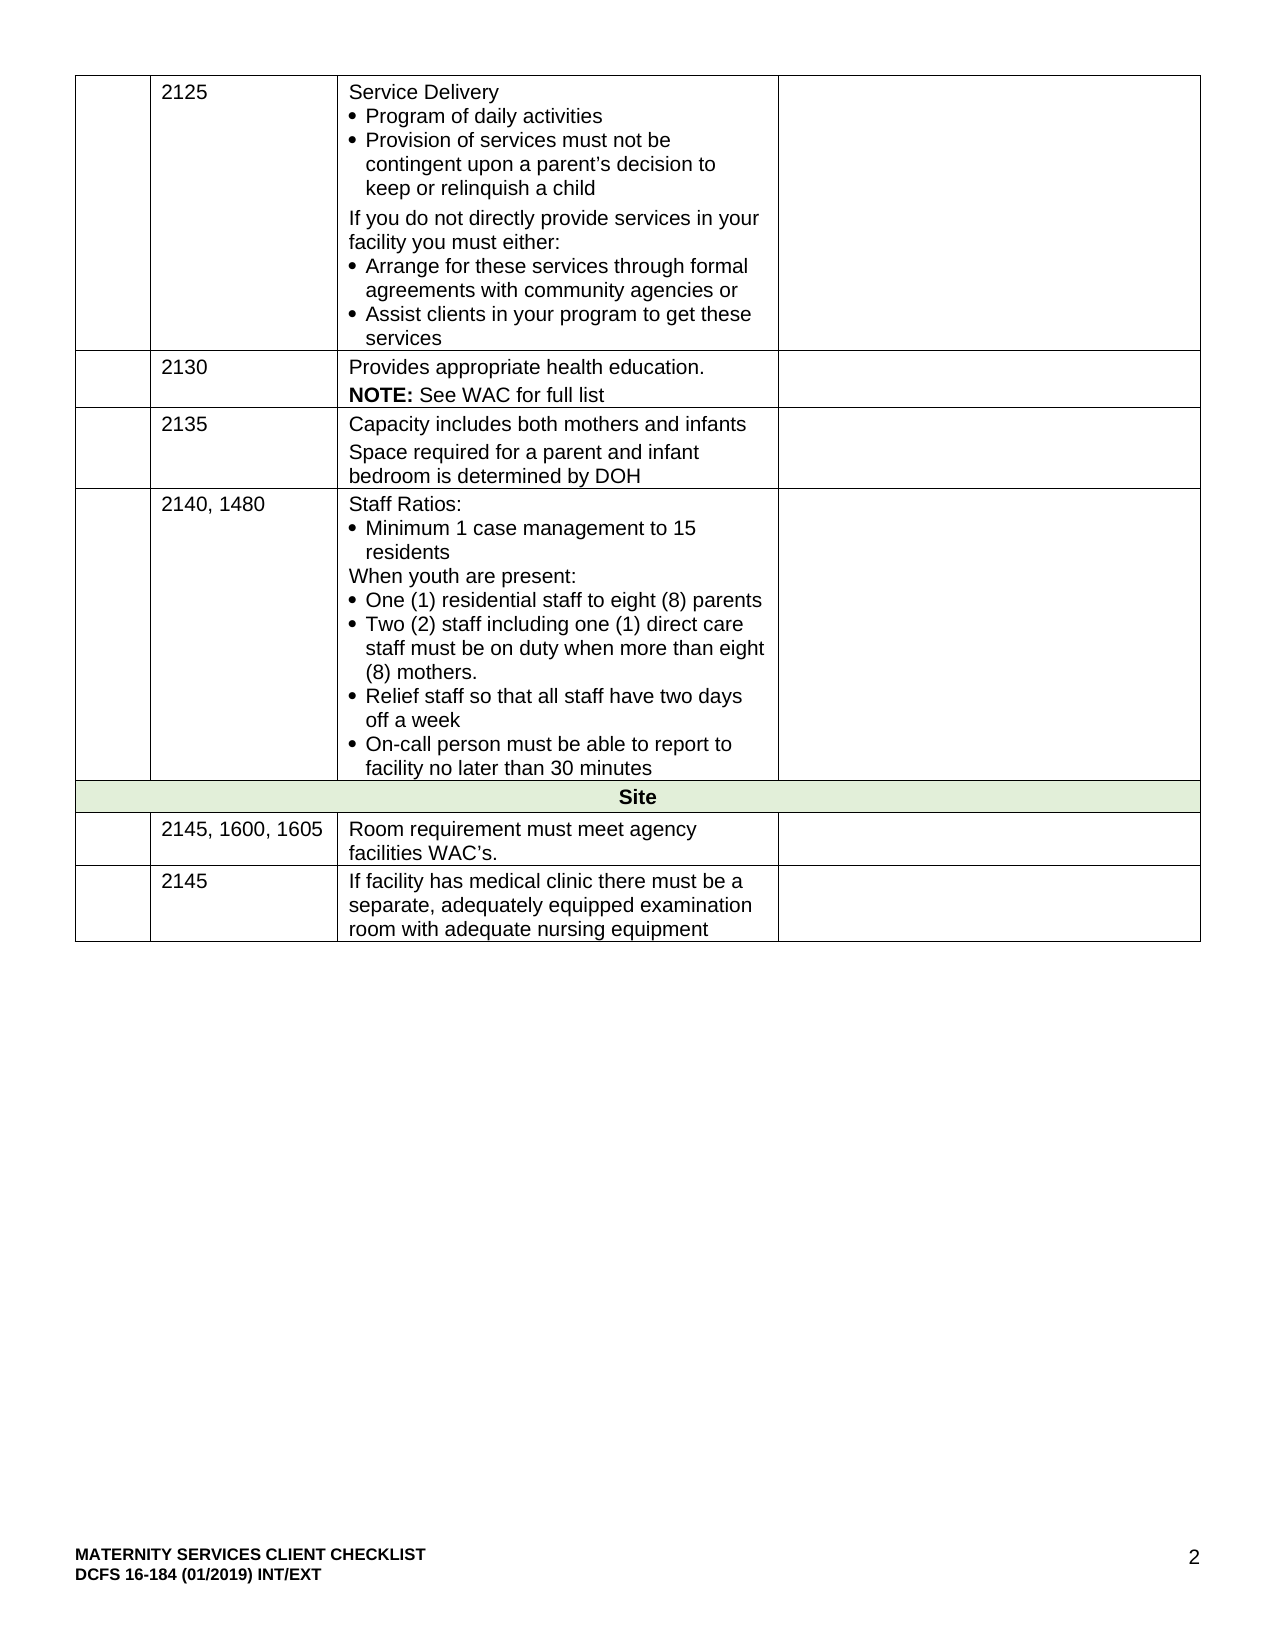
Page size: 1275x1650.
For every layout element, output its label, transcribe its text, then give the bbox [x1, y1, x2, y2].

table_cell [779, 813, 1200, 865]
table_cell 2140, 1480 [151, 489, 337, 780]
table_cell [779, 76, 1200, 350]
table_cell [779, 408, 1200, 487]
table_cell [76, 866, 150, 941]
table_cell 2145, 1600, 1605 [151, 813, 337, 865]
table_cell Capacity includes both mothers and infants Space required for a parent and infant bedroom is determined by DOH [338, 408, 778, 487]
table_cell [76, 813, 150, 865]
table_cell Service Delivery Program of daily activities Provision of services must not be contingent upon a parent’s decision to keep or relinquish a child If you do not directly provide services in your facility you must either: Arrange for these services through formal agreements with community agencies or Assist clients in your program to get these services [338, 76, 778, 350]
table_cell Staff Ratios: Minimum 1 case management to 15 residents When youth are present: One (1) residential staff to eight (8) parents Two (2) staff including one (1) direct care staff must be on duty when more than eight (8) mothers. Relief staff so that all staff have two days off a week On-call person must be able to report to facility no later than 30 minutes [338, 489, 778, 780]
table_cell [779, 351, 1200, 407]
table_cell [779, 489, 1200, 780]
table_cell [76, 489, 150, 780]
table_cell If facility has medical clinic there must be a separate, adequately equipped examination room with adequate nursing equipment [338, 866, 778, 941]
table_cell 2145 [151, 866, 337, 941]
table_cell [76, 76, 150, 350]
table_cell 2130 [151, 351, 337, 407]
table_cell [76, 351, 150, 407]
table_cell Provides appropriate health education. NOTE: See WAC for full list [338, 351, 778, 407]
table_cell 2135 [151, 408, 337, 487]
table_cell Room requirement must meet agency facilities WAC’s. [338, 813, 778, 865]
table_cell 2125 [151, 76, 337, 350]
table_cell Site [76, 781, 1200, 812]
table_cell [779, 866, 1200, 941]
table_cell [76, 408, 150, 487]
